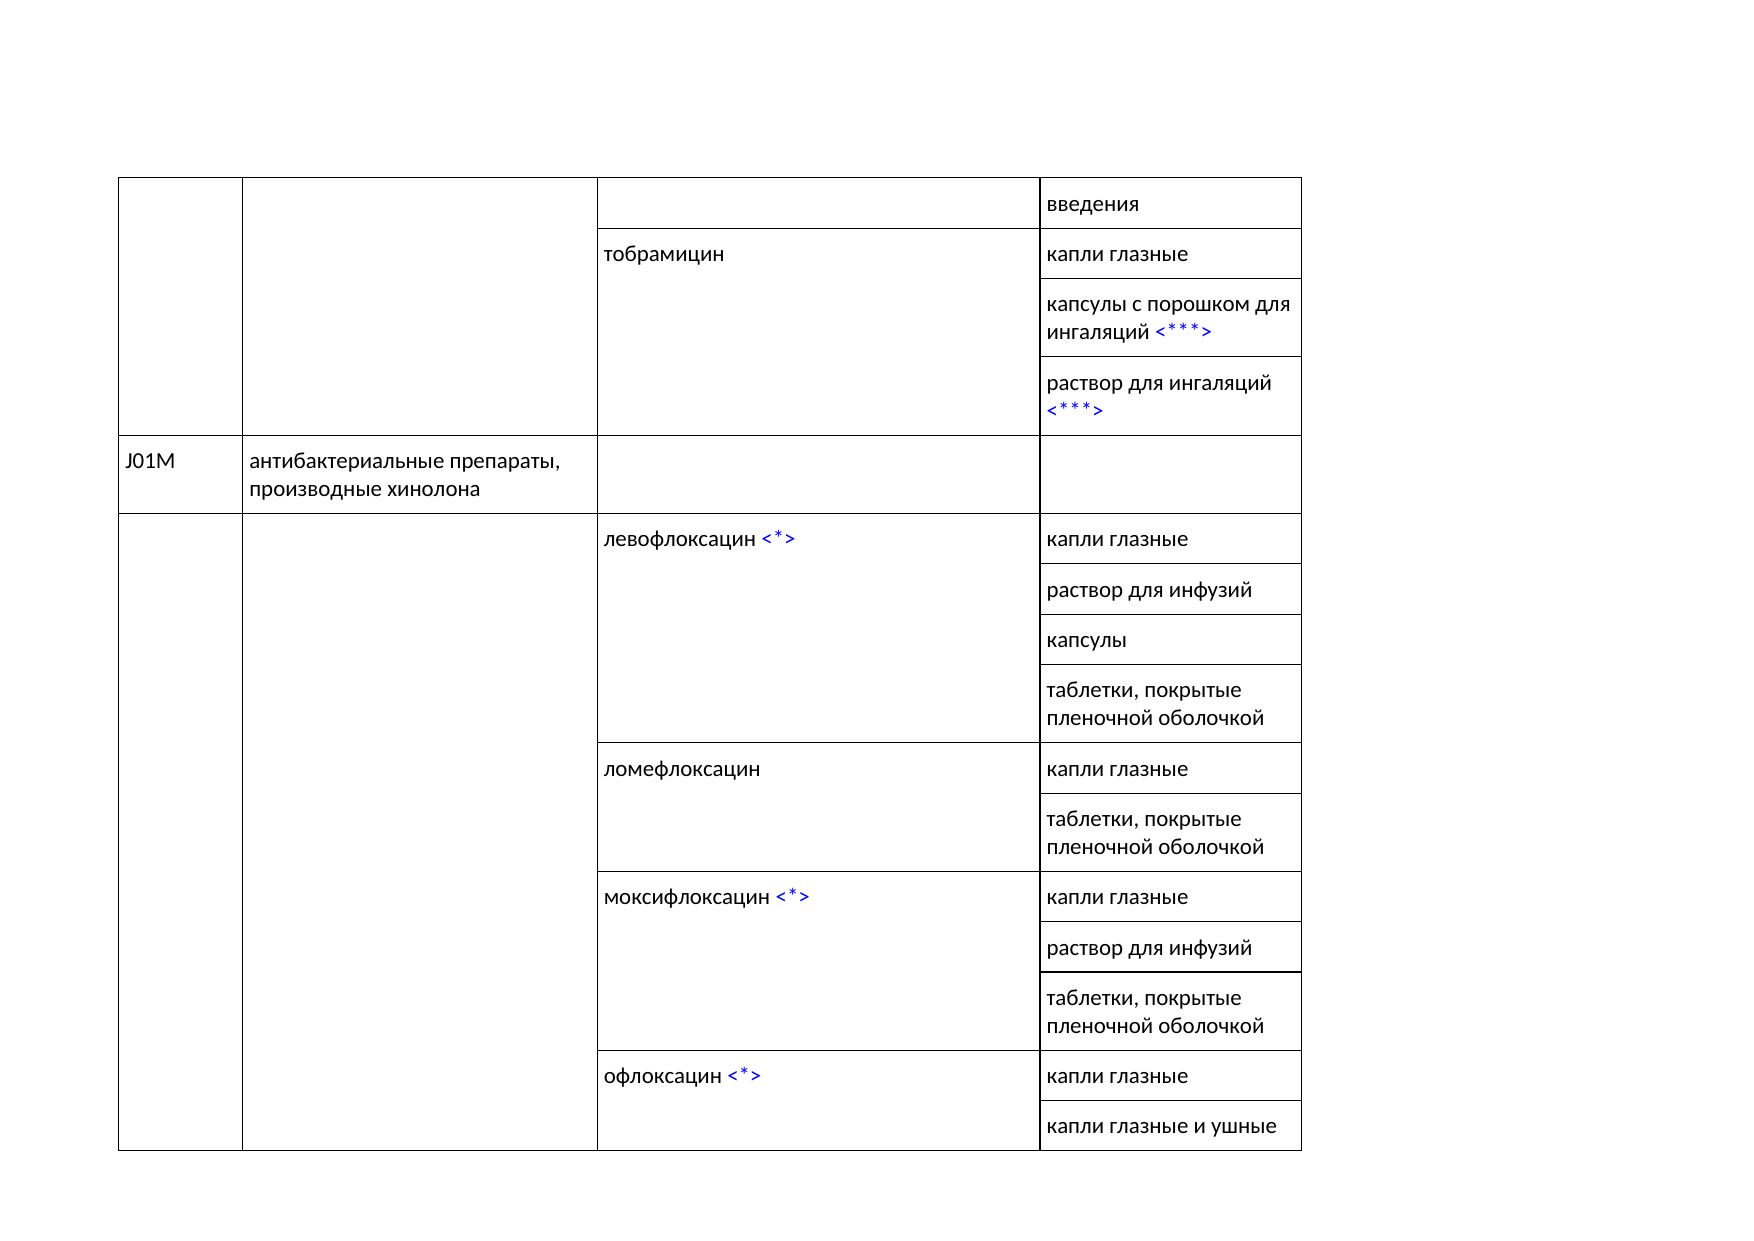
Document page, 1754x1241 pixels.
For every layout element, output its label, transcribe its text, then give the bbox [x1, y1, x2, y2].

table_cell таблетки, покрытые пленочной оболочкой [1041, 665, 1301, 742]
table_cell тобрамицин [598, 229, 1039, 434]
table_cell капли глазные [1041, 1051, 1301, 1100]
table_cell офлоксацин <*> [598, 1051, 1039, 1150]
table_cell [243, 514, 597, 1150]
table_cell раствор для инфузий [1041, 922, 1301, 971]
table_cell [1041, 178, 1301, 227]
table_cell J01M [119, 436, 242, 513]
table_cell моксифлоксацин <*> [598, 872, 1039, 1050]
table_cell капли глазные [1041, 872, 1301, 921]
table_cell капли глазные [1041, 514, 1301, 563]
table_cell ломефлоксацин [598, 743, 1039, 871]
table_cell капсулы [1041, 615, 1301, 664]
table_cell таблетки, покрытые пленочной оболочкой [1041, 794, 1301, 871]
table_cell капли глазные [1041, 743, 1301, 792]
table_cell [119, 514, 242, 1150]
table_cell капли глазные [1041, 229, 1301, 278]
table_cell [598, 436, 1039, 513]
table_cell левофлоксацин <*> [598, 514, 1039, 742]
table_cell таблетки, покрытые пленочной оболочкой [1041, 973, 1301, 1050]
table_cell капсулы с порошком для ингаляций <***> [1041, 279, 1301, 356]
table_cell антибактериальные препараты, производные хинолона [243, 436, 597, 513]
table_cell раствор для ингаляций <***> [1041, 357, 1301, 434]
table_cell раствор для инфузий [1041, 564, 1301, 613]
table_cell капли глазные и ушные [1041, 1101, 1301, 1150]
table_cell [1041, 436, 1301, 513]
